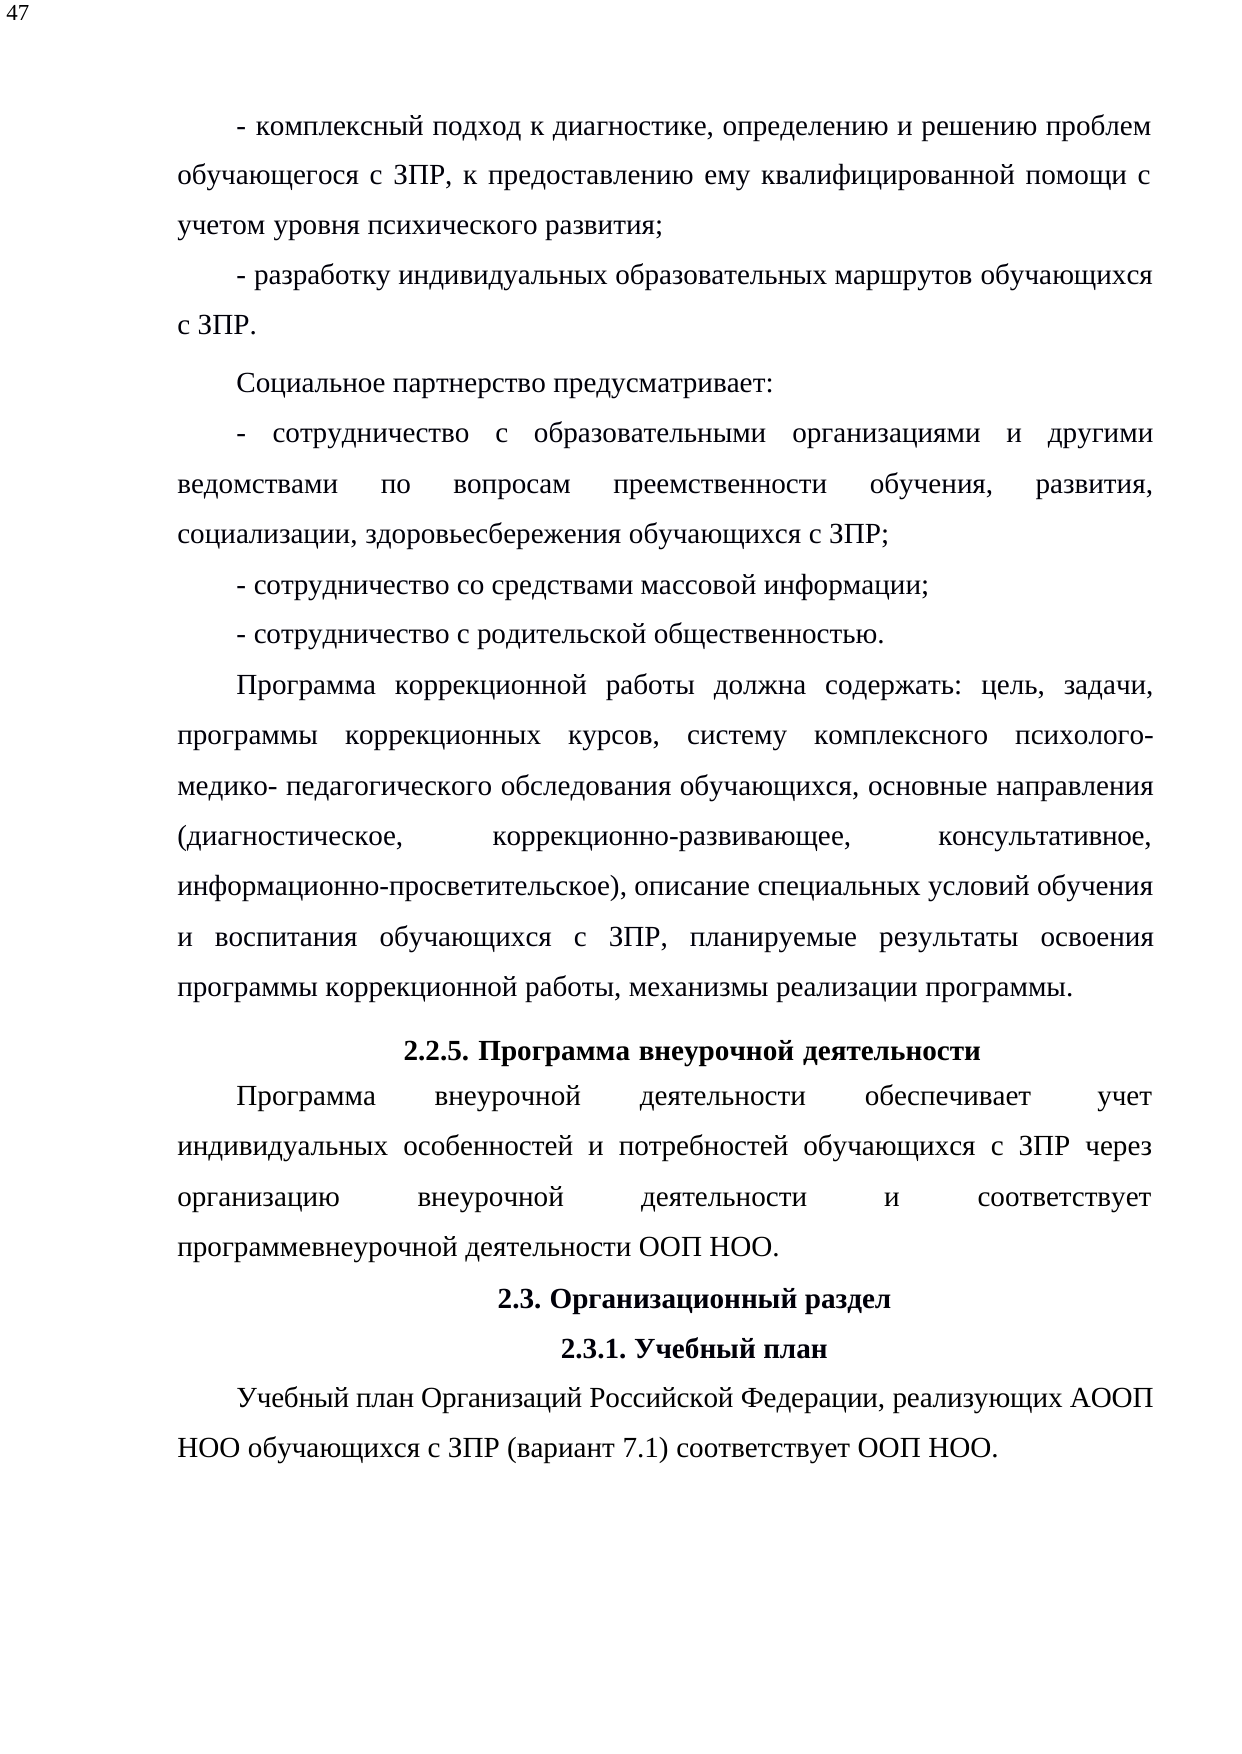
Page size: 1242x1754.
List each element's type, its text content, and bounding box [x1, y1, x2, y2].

list комплексный подход к диагностике, определению и решению проблем обучающегося с ЗПР, к предоставлению ему квалифицированной помощи с учетом уровня психического развития; [177, 108, 1152, 241]
list разработку индивидуальных образовательных маршрутов обучающихся с ЗПР. [177, 257, 1153, 341]
list сотрудничество со средствами массовой информации; [236, 567, 1181, 600]
list Учебный план [561, 1332, 1181, 1365]
subtitle Программа внеурочной деятельности [403, 1033, 1181, 1067]
text Учебный план Организаций Российской Федерации, реализующих АООП НОО обучающихся с ЗПР (вариант 7.1) соответствует ООП НОО. [177, 1380, 1154, 1463]
subtitle Организационный раздел [497, 1281, 1181, 1315]
list сотрудничество с образовательными организациями и другими ведомствами по вопросам преемственности обучения, развития, социализации, здоровьесбережения обучающихся с ЗПР; [177, 415, 1153, 549]
text Социальное партнерство предусматривает: [236, 365, 1181, 398]
text Программа коррекционной работы должна содержать: цель, задачи, программы коррекционных курсов, систему комплексного психолого-медико- педагогического обследования обучающихся, основные направления (диагностическое, коррекционно-развивающее, консультативное, информационно-просветительское), описание специальных условий обучения и воспитания обучающихся с ЗПР, планируемые результаты освоения программы коррекционной работы, механизмы реализации программы. [177, 667, 1154, 1003]
text Программа внеурочной деятельности обеспечивает учет индивидуальных особенностей и потребностей обучающихся с ЗПР через организацию внеурочной деятельности и соответствует программевнеурочной деятельности ООП НОО. [177, 1078, 1152, 1263]
list сотрудничество с родительской общественностью. [236, 616, 1181, 650]
